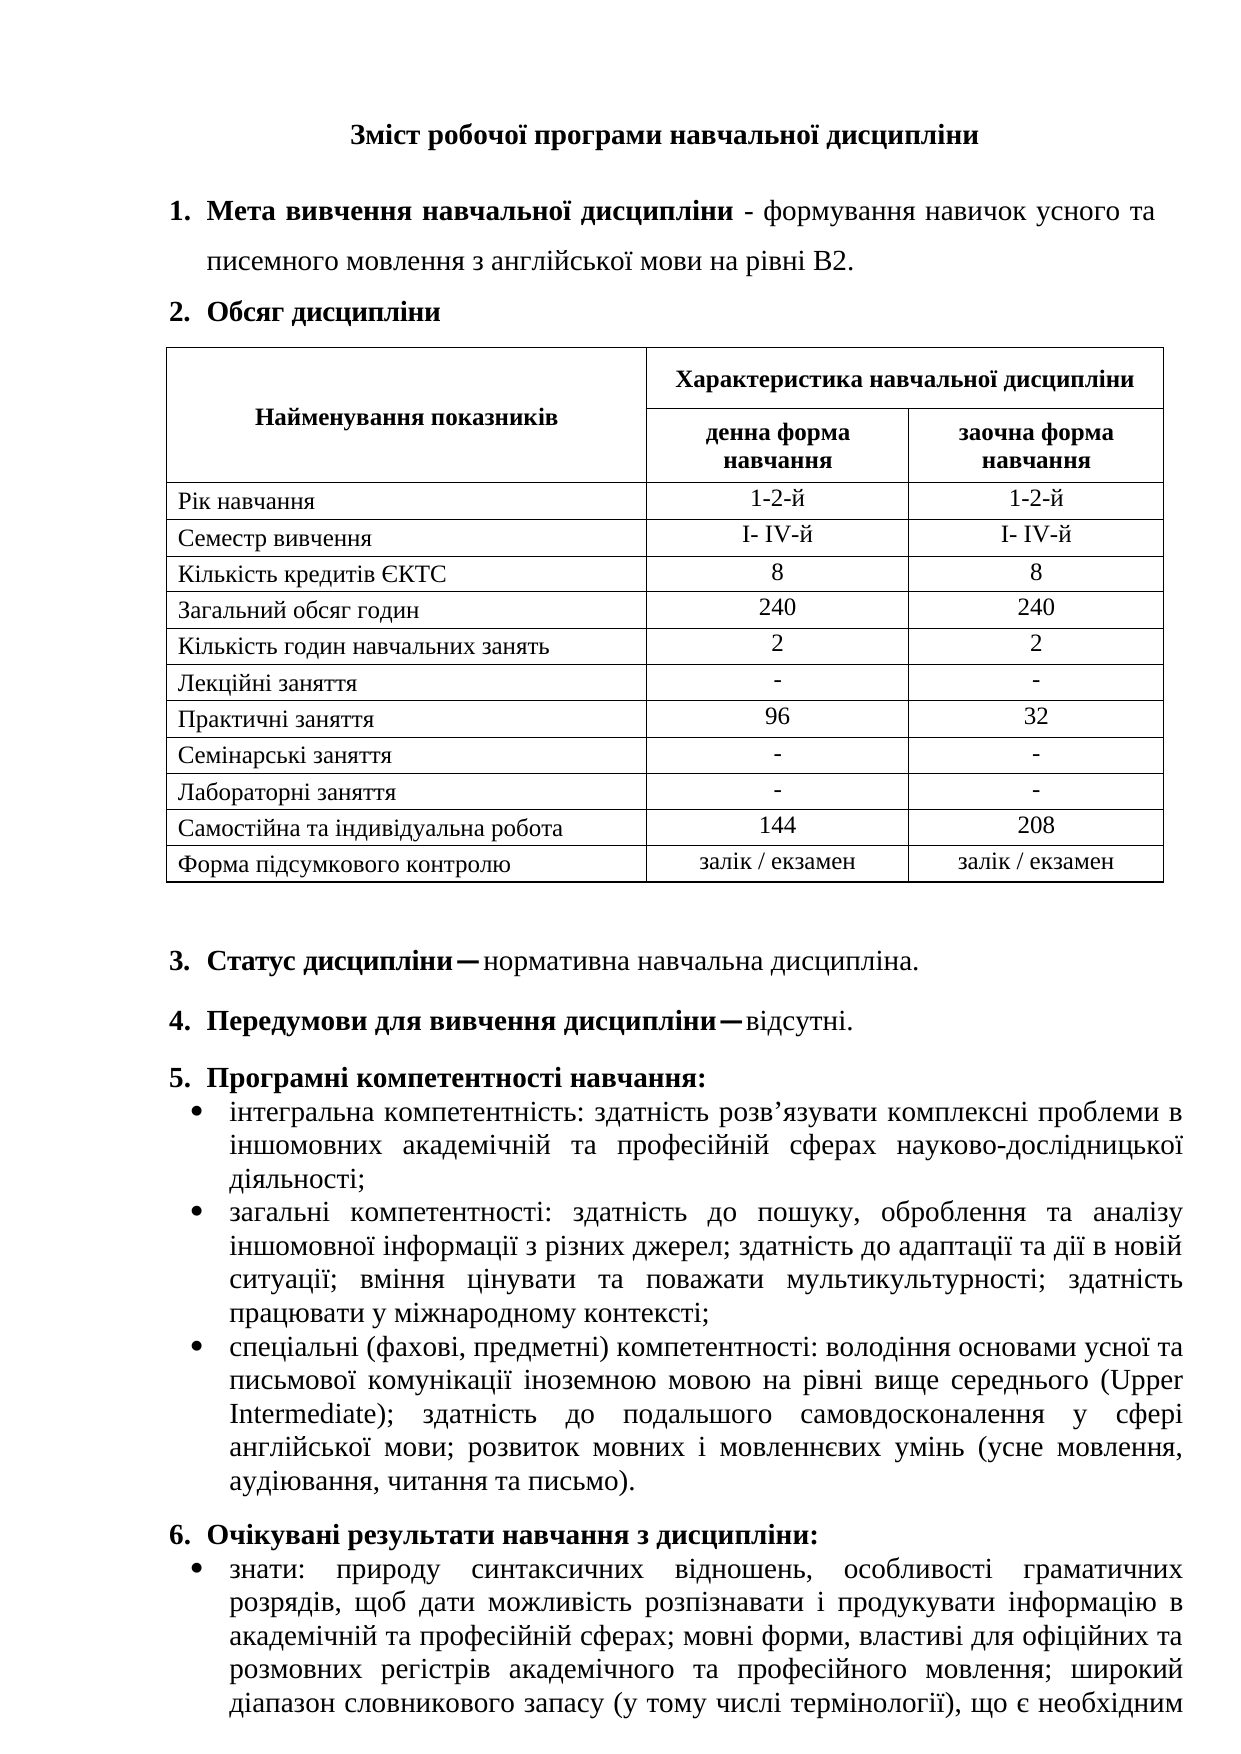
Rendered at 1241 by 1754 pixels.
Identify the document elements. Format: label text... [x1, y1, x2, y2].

table_cell Семестр вивчення [167, 520, 646, 556]
list інтегральна компетентність: здатність розв’язувати комплексні проблеми в іншомовних академічній та професійній сферах науково-дослідницької діяльності; [192, 1094, 1184, 1194]
list Програмні компетентності навчання: [169, 1060, 1156, 1094]
table_cell Кількість годин навчальних занять [167, 629, 646, 663]
subtitle Зміст робочої програми навчальної дисципліни [226, 117, 1103, 151]
table_cell І- ІV-й [909, 520, 1163, 556]
list Мета вивчення навчальної дисципліни - формування навичок усного та писемного мовлення з англійської мови на рівні В2. [169, 193, 1156, 277]
table_cell залік / екзамен [647, 846, 908, 881]
list загальні компетентності: здатність до пошуку, оброблення та аналізу іншомовної інформації з різних джерел; здатність до адаптації та дії в новій ситуації; вміння цінувати та поважати мультикультурності; здатність працювати у міжнародному контексті; [192, 1194, 1184, 1329]
list Передумови для вивчення дисципліни ̶ відсутні. [169, 1000, 1156, 1039]
table_cell - [909, 665, 1163, 700]
table_cell 96 [647, 701, 908, 737]
table_cell - [647, 738, 908, 773]
table_header Характеристика навчальної дисципліни [647, 348, 1163, 407]
table_cell 2 [909, 629, 1163, 663]
table_cell - [647, 665, 908, 700]
table_cell 208 [909, 810, 1163, 845]
table_cell заочна форма навчання [909, 409, 1163, 482]
list Очікувані результати навчання з дисципліни: [169, 1517, 1156, 1551]
list спеціальні (фахові, предметні) компетентності: володіння основами усної та письмової комунікації іноземною мовою на рівні вище середнього (Upper Intermediate); здатність до подальшого самовдосконалення у сфері англійської мови; розвиток мовних і мовленнєвих умінь (усне мовлення, аудіювання, читання та письмо). [192, 1329, 1184, 1497]
table_cell Загальний обсяг годин [167, 592, 646, 627]
table_cell - [909, 774, 1163, 809]
table_cell 8 [909, 557, 1163, 591]
table_cell 144 [647, 810, 908, 845]
table_cell Практичні заняття [167, 701, 646, 737]
list Обсяг дисципліни [169, 294, 1156, 327]
table_cell 8 [647, 557, 908, 591]
table_cell Семінарські заняття [167, 738, 646, 773]
table_cell - [909, 738, 1163, 773]
table_cell Самостійна та індивідуальна робота [167, 810, 646, 845]
table_cell Лабораторні заняття [167, 774, 646, 809]
list Статус дисципліни ̶ нормативна навчальна дисципліна. [169, 939, 1156, 979]
table_cell Рік навчання [167, 483, 646, 518]
table_cell денна форма навчання [647, 409, 908, 482]
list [192, 1551, 1184, 1719]
table_cell 32 [909, 701, 1163, 737]
table_cell 2 [647, 629, 908, 663]
table_cell Кількість кредитів ЄКТС [167, 557, 646, 591]
table_cell Форма підсумкового контролю [167, 846, 646, 881]
table_header Найменування показників [167, 348, 646, 482]
table_cell 240 [647, 592, 908, 627]
table_cell Лекційні заняття [167, 665, 646, 700]
table_cell 240 [909, 592, 1163, 627]
table_cell 1-2-й [647, 483, 908, 518]
table_cell І- ІV-й [647, 520, 908, 556]
table_cell залік / екзамен [909, 846, 1163, 881]
table_cell 1-2-й [909, 483, 1163, 518]
table_cell - [647, 774, 908, 809]
